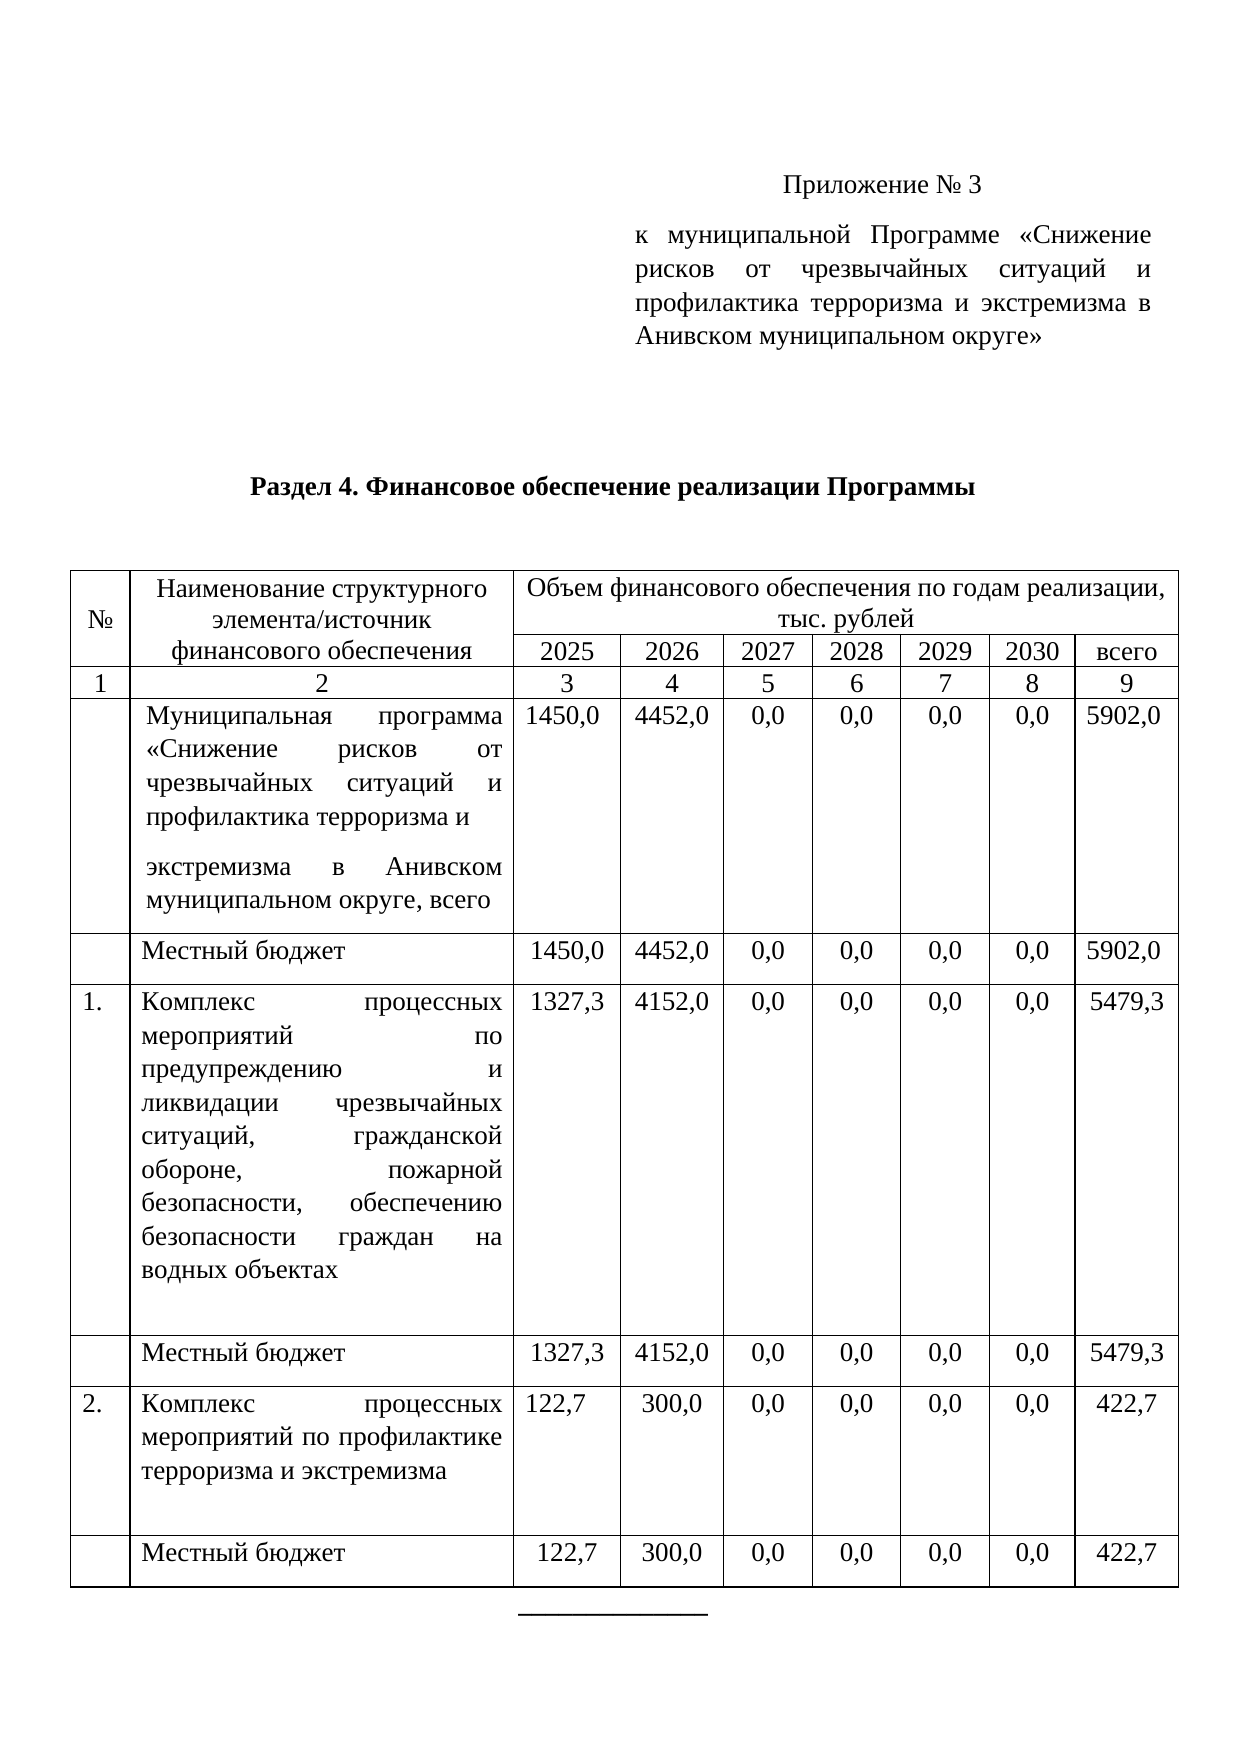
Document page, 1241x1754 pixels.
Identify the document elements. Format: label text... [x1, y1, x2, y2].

text к муниципальной Программе «Снижение рисков от чрезвычайных ситуаций и профилактика терроризма и экстремизма в Анивском муниципальном округе» [635, 219, 1152, 350]
table_cell 2. [71, 1387, 129, 1535]
table_cell [71, 1336, 129, 1386]
table_cell 0,0 [990, 1536, 1074, 1586]
table_cell 0,0 [990, 934, 1074, 984]
table_cell 0,0 [901, 1387, 989, 1535]
table_cell 0,0 [813, 985, 900, 1335]
table_cell 4452,0 [621, 699, 723, 933]
table_cell 3 [514, 667, 620, 698]
table_cell 5479,3 [1076, 985, 1178, 1335]
table_cell 0,0 [724, 1536, 812, 1586]
table_cell 0,0 [901, 699, 989, 933]
table_cell 2027 [724, 635, 812, 666]
text Раздел 4. Финансовое обеспечение реализации Программы [74, 470, 1152, 501]
table_cell 2028 [813, 635, 900, 666]
table_cell Комплекс процессных мероприятий по профилактике терроризма и экстремизма [131, 1387, 513, 1535]
table_cell 2026 [621, 635, 723, 666]
table_cell 0,0 [724, 934, 812, 984]
table_cell 0,0 [724, 1387, 812, 1535]
table_cell 8 [990, 667, 1074, 698]
table_cell 0,0 [990, 985, 1074, 1335]
table_cell 0,0 [901, 985, 989, 1335]
table_cell 0,0 [724, 985, 812, 1335]
table_cell 1 [71, 667, 129, 698]
table_cell 0,0 [813, 1336, 900, 1386]
table_cell 122,7 [514, 1387, 620, 1535]
table_cell 2030 [990, 635, 1074, 666]
table_cell Комплекс процессных мероприятий по предупреждению и ликвидации чрезвычайных ситуаций, гражданской обороне, пожарной безопасности, обеспечению безопасности граждан на водных объектах [131, 985, 513, 1335]
table_cell 0,0 [813, 1536, 900, 1586]
table_cell 0,0 [724, 699, 812, 933]
table_cell 0,0 [901, 934, 989, 984]
table_cell 422,7 [1076, 1387, 1178, 1535]
table_cell [71, 1536, 129, 1586]
table_cell 0,0 [813, 699, 900, 933]
table_cell 0,0 [724, 1336, 812, 1386]
table_header № [71, 571, 129, 666]
table_cell Муниципальная программа «Снижение рисков от чрезвычайных ситуаций и профилактика терроризма и экстремизма в Анивском муниципальном округе, всего [131, 699, 513, 933]
table_cell 6 [813, 667, 900, 698]
table_cell 1450,0 [514, 699, 620, 933]
table_cell 2029 [901, 635, 989, 666]
table_cell 5902,0 [1076, 699, 1178, 933]
table_cell 4452,0 [621, 934, 723, 984]
table_cell [71, 934, 129, 984]
table_cell Местный бюджет [131, 934, 513, 984]
table_cell 0,0 [990, 699, 1074, 933]
table_cell 0,0 [990, 1387, 1074, 1535]
table_cell Местный бюджет [131, 1536, 513, 1586]
table_cell 1450,0 [514, 934, 620, 984]
table_cell 1327,3 [514, 985, 620, 1335]
table_header Наименование структурного элемента/источник финансового обеспечения [131, 571, 513, 666]
table_cell 122,7 [514, 1536, 620, 1586]
table_cell 0,0 [813, 934, 900, 984]
title ______________ [74, 1588, 1152, 1618]
table_cell 0,0 [813, 1387, 900, 1535]
table_cell 0,0 [901, 1336, 989, 1386]
table_cell 422,7 [1076, 1536, 1178, 1586]
table_cell 5479,3 [1076, 1336, 1178, 1386]
table_cell 2025 [514, 635, 620, 666]
table_cell Местный бюджет [131, 1336, 513, 1386]
table_cell 4152,0 [621, 1336, 723, 1386]
table_cell 300,0 [621, 1536, 723, 1586]
table_cell 1. [71, 985, 129, 1335]
table_cell 0,0 [901, 1536, 989, 1586]
table_cell 4 [621, 667, 723, 698]
table_cell 4152,0 [621, 985, 723, 1335]
table_cell 300,0 [621, 1387, 723, 1535]
table_cell всего [1076, 635, 1178, 666]
table_cell 1327,3 [514, 1336, 620, 1386]
table_cell 0,0 [990, 1336, 1074, 1386]
table_cell [71, 699, 129, 933]
table_cell 7 [901, 667, 989, 698]
text Приложение № 3 [635, 168, 1152, 199]
table_header Объем финансового обеспечения по годам реализации, тыс. рублей [514, 571, 1178, 634]
table_cell 2 [131, 667, 513, 698]
table_cell 9 [1076, 667, 1178, 698]
table_cell 5902,0 [1076, 934, 1178, 984]
table_cell 5 [724, 667, 812, 698]
